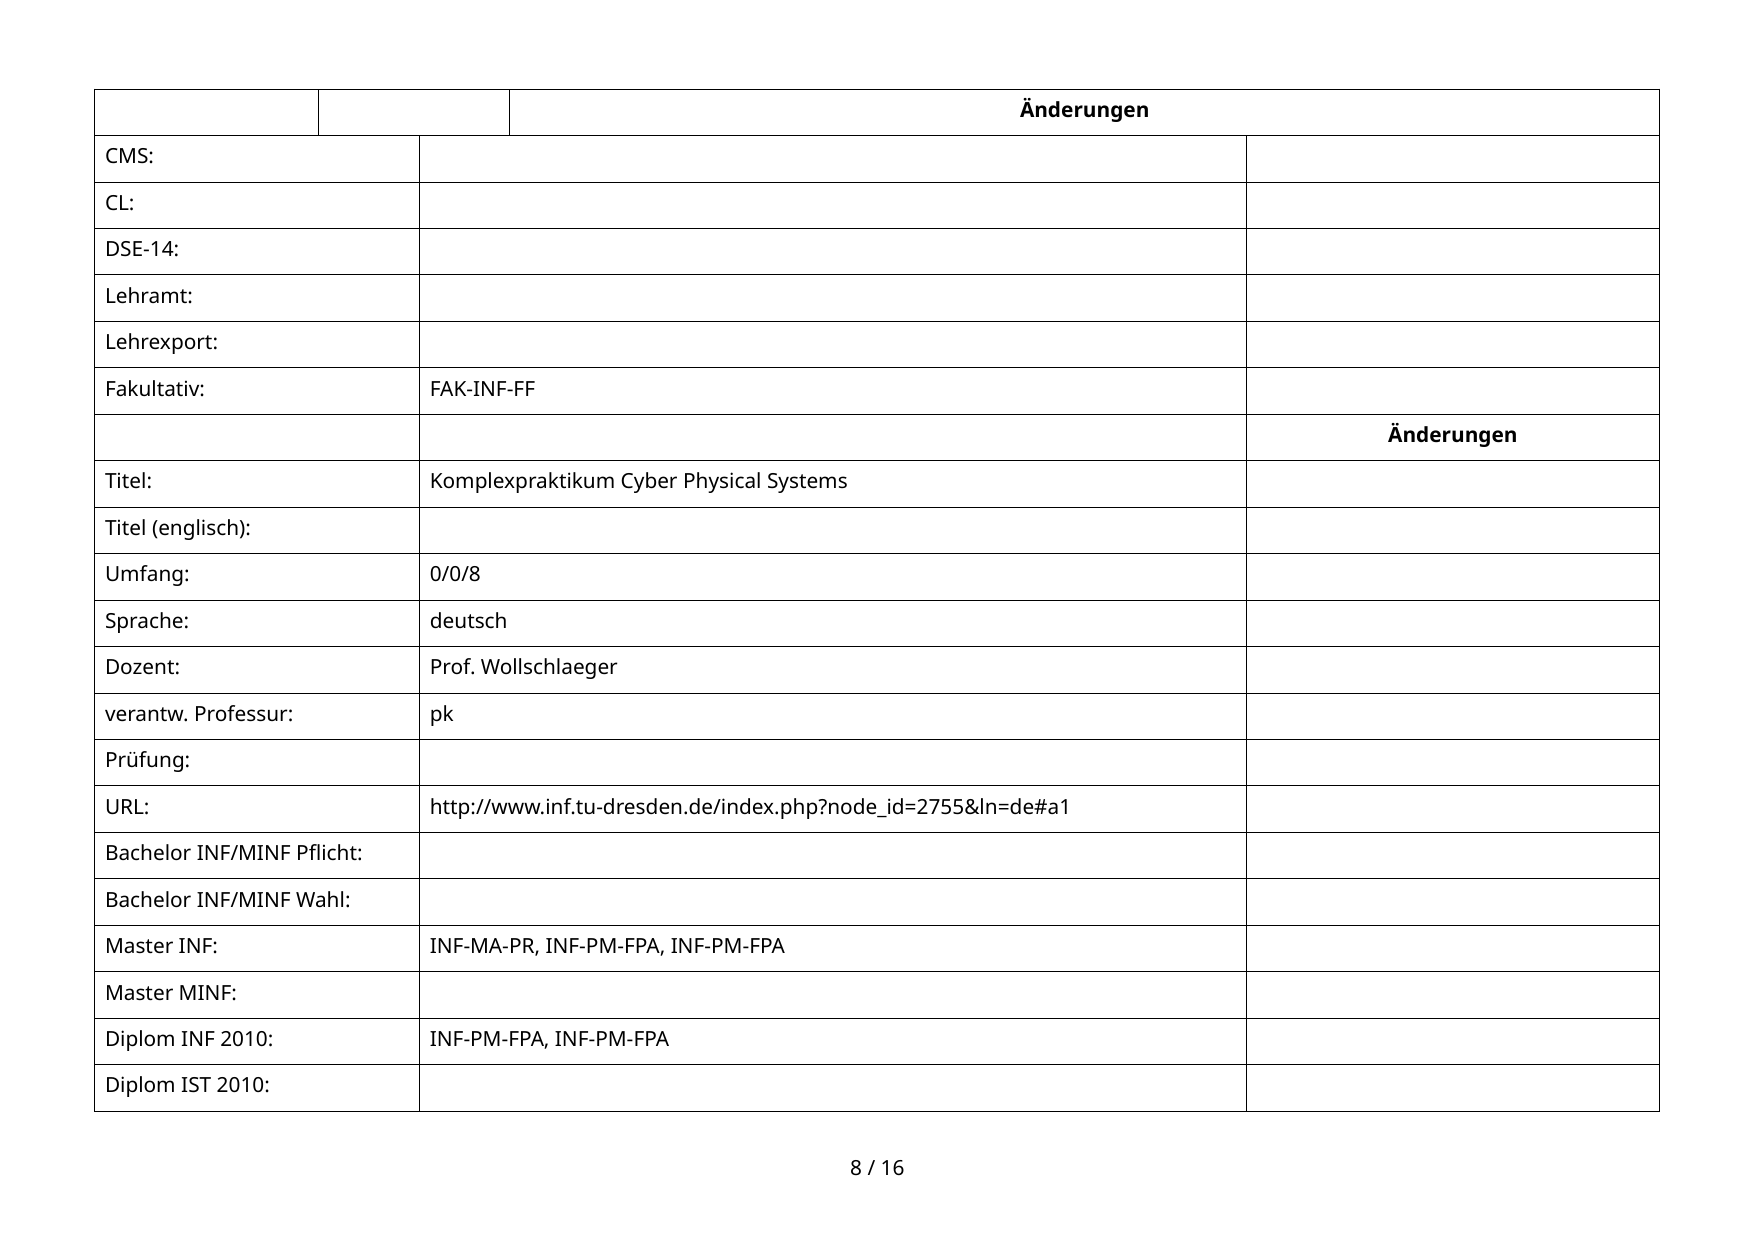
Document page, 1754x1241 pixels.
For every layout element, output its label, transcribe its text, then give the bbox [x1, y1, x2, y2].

table_header [95, 90, 318, 135]
table_cell Master MINF: [95, 972, 419, 1018]
table_cell Titel (englisch): [95, 508, 419, 553]
table_cell [420, 322, 1246, 367]
table_cell Lehramt: [95, 275, 419, 321]
table_cell [1247, 1019, 1659, 1064]
table_cell [1247, 136, 1659, 181]
table_cell Fakultativ: [95, 368, 419, 414]
table_cell [1247, 183, 1659, 228]
table_cell Titel: [95, 461, 419, 507]
table_cell http://www.inf.tu-dresden.de/index.php?node_id=2755&ln=de#a1 [420, 786, 1246, 832]
table_cell [420, 136, 1246, 181]
table_cell [1247, 368, 1659, 414]
table_cell Lehrexport: [95, 322, 419, 367]
table_cell 0/0/8 [420, 554, 1246, 599]
table_cell [1247, 972, 1659, 1018]
table_cell Diplom IST 2010: [95, 1065, 419, 1111]
table_cell Bachelor INF/MINF Pflicht: [95, 833, 419, 878]
table_cell [1247, 1065, 1659, 1111]
table_header [420, 415, 1246, 460]
table_cell [1247, 322, 1659, 367]
table_cell Bachelor INF/MINF Wahl: [95, 879, 419, 925]
table_cell Umfang: [95, 554, 419, 599]
table_cell [1247, 833, 1659, 878]
table_cell [1247, 879, 1659, 925]
table_cell pk [420, 694, 1246, 739]
table_cell [1247, 926, 1659, 971]
table_cell Komplexpraktikum Cyber Physical Systems [420, 461, 1246, 507]
table_cell Prof. Wollschlaeger [420, 647, 1246, 692]
table_cell verantw. Professur: [95, 694, 419, 739]
table_cell deutsch [420, 601, 1246, 646]
table_cell [1247, 275, 1659, 321]
table_cell [420, 833, 1246, 878]
table_cell [1247, 740, 1659, 785]
table_header [95, 415, 419, 460]
table_cell Master INF: [95, 926, 419, 971]
table_cell [1247, 461, 1659, 507]
table_cell [420, 1065, 1246, 1111]
table_header Änderungen [510, 90, 1659, 135]
table_header Änderungen [1247, 415, 1659, 460]
table_cell [420, 508, 1246, 553]
table_cell [1247, 554, 1659, 599]
table_cell [420, 972, 1246, 1018]
table_cell [1247, 694, 1659, 739]
table_cell URL: [95, 786, 419, 832]
table_cell [420, 740, 1246, 785]
table_cell Diplom INF 2010: [95, 1019, 419, 1064]
table_cell CMS: [95, 136, 419, 181]
table_cell [1247, 601, 1659, 646]
table_cell Dozent: [95, 647, 419, 692]
table_cell CL: [95, 183, 419, 228]
table_cell DSE-14: [95, 229, 419, 274]
table_cell [420, 879, 1246, 925]
table_cell Sprache: [95, 601, 419, 646]
table_cell [420, 275, 1246, 321]
table_cell Prüfung: [95, 740, 419, 785]
table_cell FAK-INF-FF [420, 368, 1246, 414]
table_cell [1247, 786, 1659, 832]
table_header [319, 90, 509, 135]
table_cell [420, 183, 1246, 228]
table_cell [420, 229, 1246, 274]
table_cell [1247, 229, 1659, 274]
table_cell [1247, 647, 1659, 692]
table_cell INF-PM-FPA, INF-PM-FPA [420, 1019, 1246, 1064]
table_cell [1247, 508, 1659, 553]
table_cell INF-MA-PR, INF-PM-FPA, INF-PM-FPA [420, 926, 1246, 971]
